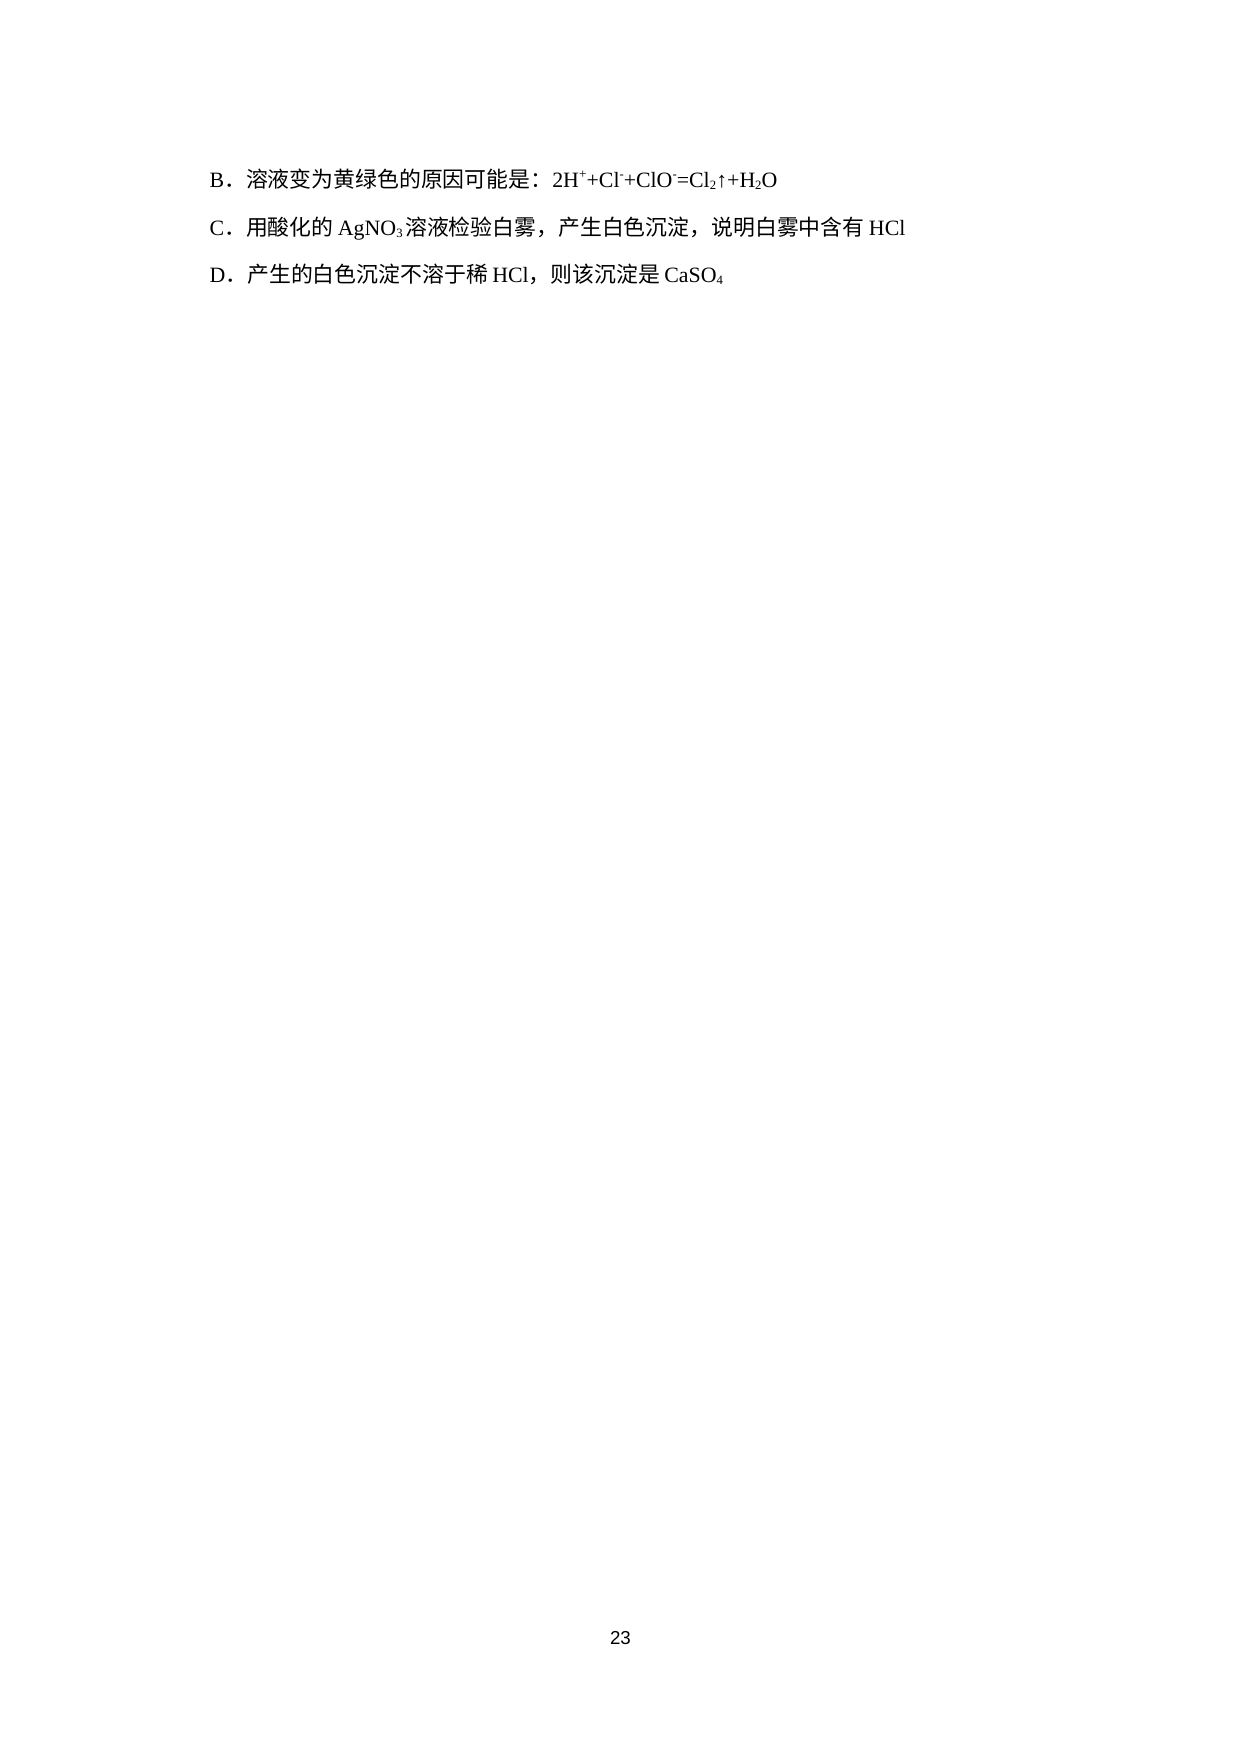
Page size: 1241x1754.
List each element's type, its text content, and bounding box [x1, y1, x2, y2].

text D．产生的白色沉淀不溶于稀HCl，则该沉淀是CaSO4 [187, 257, 1053, 289]
text C．用酸化的AgNO3溶液检验白雾，产生白色沉淀，说明白雾中含有HCl [187, 209, 1053, 241]
text B．溶液变为黄绿色的原因可能是：2H++Cl-+ClO-=Cl2↑+H2O [187, 162, 1053, 194]
